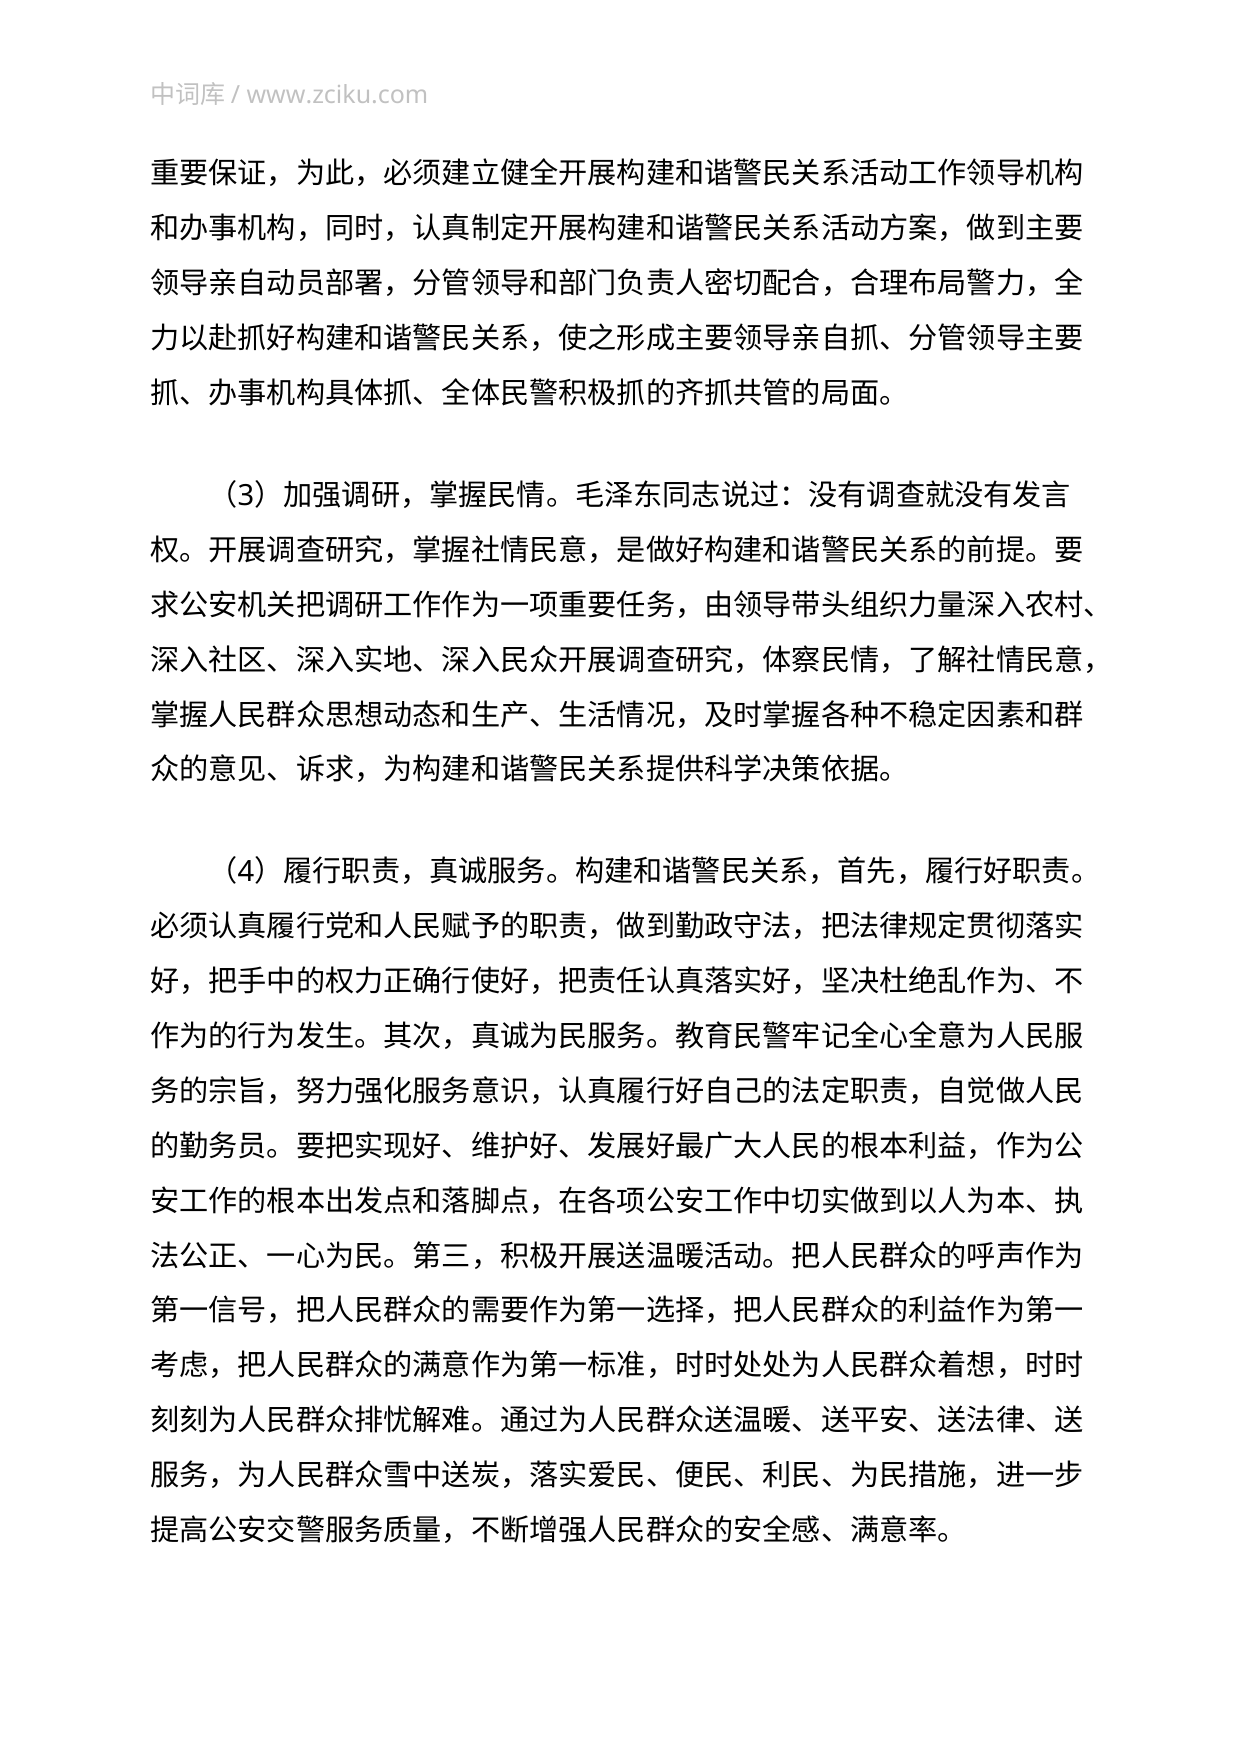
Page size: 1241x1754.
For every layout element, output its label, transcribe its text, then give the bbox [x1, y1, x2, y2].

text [150, 150, 1090, 412]
text （3）加强调研，掌握民情。毛泽东同志说过：没有调查就没有发言权。开展调查研究，掌握社情民意，是做好构建和谐警民关系的前提。要求公安机关把调研工作作为一项重要任务，由领导带头组织力量深入农村、深入社区、深入实地、深入民众开展调查研究，体察民情，了解社情民意，掌握人民群众思想动态和生产、生活情况，及时掌握各种不稳定因素和群众的意见、诉求，为构建和谐警民关系提供科学决策依据。 [150, 471, 1090, 788]
text （4）履行职责，真诚服务。构建和谐警民关系，首先，履行好职责。必须认真履行党和人民赋予的职责，做到勤政守法，把法律规定贯彻落实好，把手中的权力正确行使好，把责任认真落实好，坚决杜绝乱作为、不作为的行为发生。其次，真诚为民服务。教育民警牢记全心全意为人民服务的宗旨，努力强化服务意识，认真履行好自己的法定职责，自觉做人民的勤务员。要把实现好、维护好、发展好最广大人民的根本利益，作为公安工作的根本出发点和落脚点，在各项公安工作中切实做到以人为本、执法公正、一心为民。第三，积极开展送温暖活动。把人民群众的呼声作为第一信号，把人民群众的需要作为第一选择，把人民群众的利益作为第一考虑，把人民群众的满意作为第一标准，时时处处为人民群众着想，时时刻刻为人民群众排忧解难。通过为人民群众送温暖、送平安、送法律、送服务，为人民群众雪中送炭，落实爱民、便民、利民、为民措施，进一步提高公安交警服务质量，不断增强人民群众的安全感、满意率。 [150, 848, 1090, 1549]
